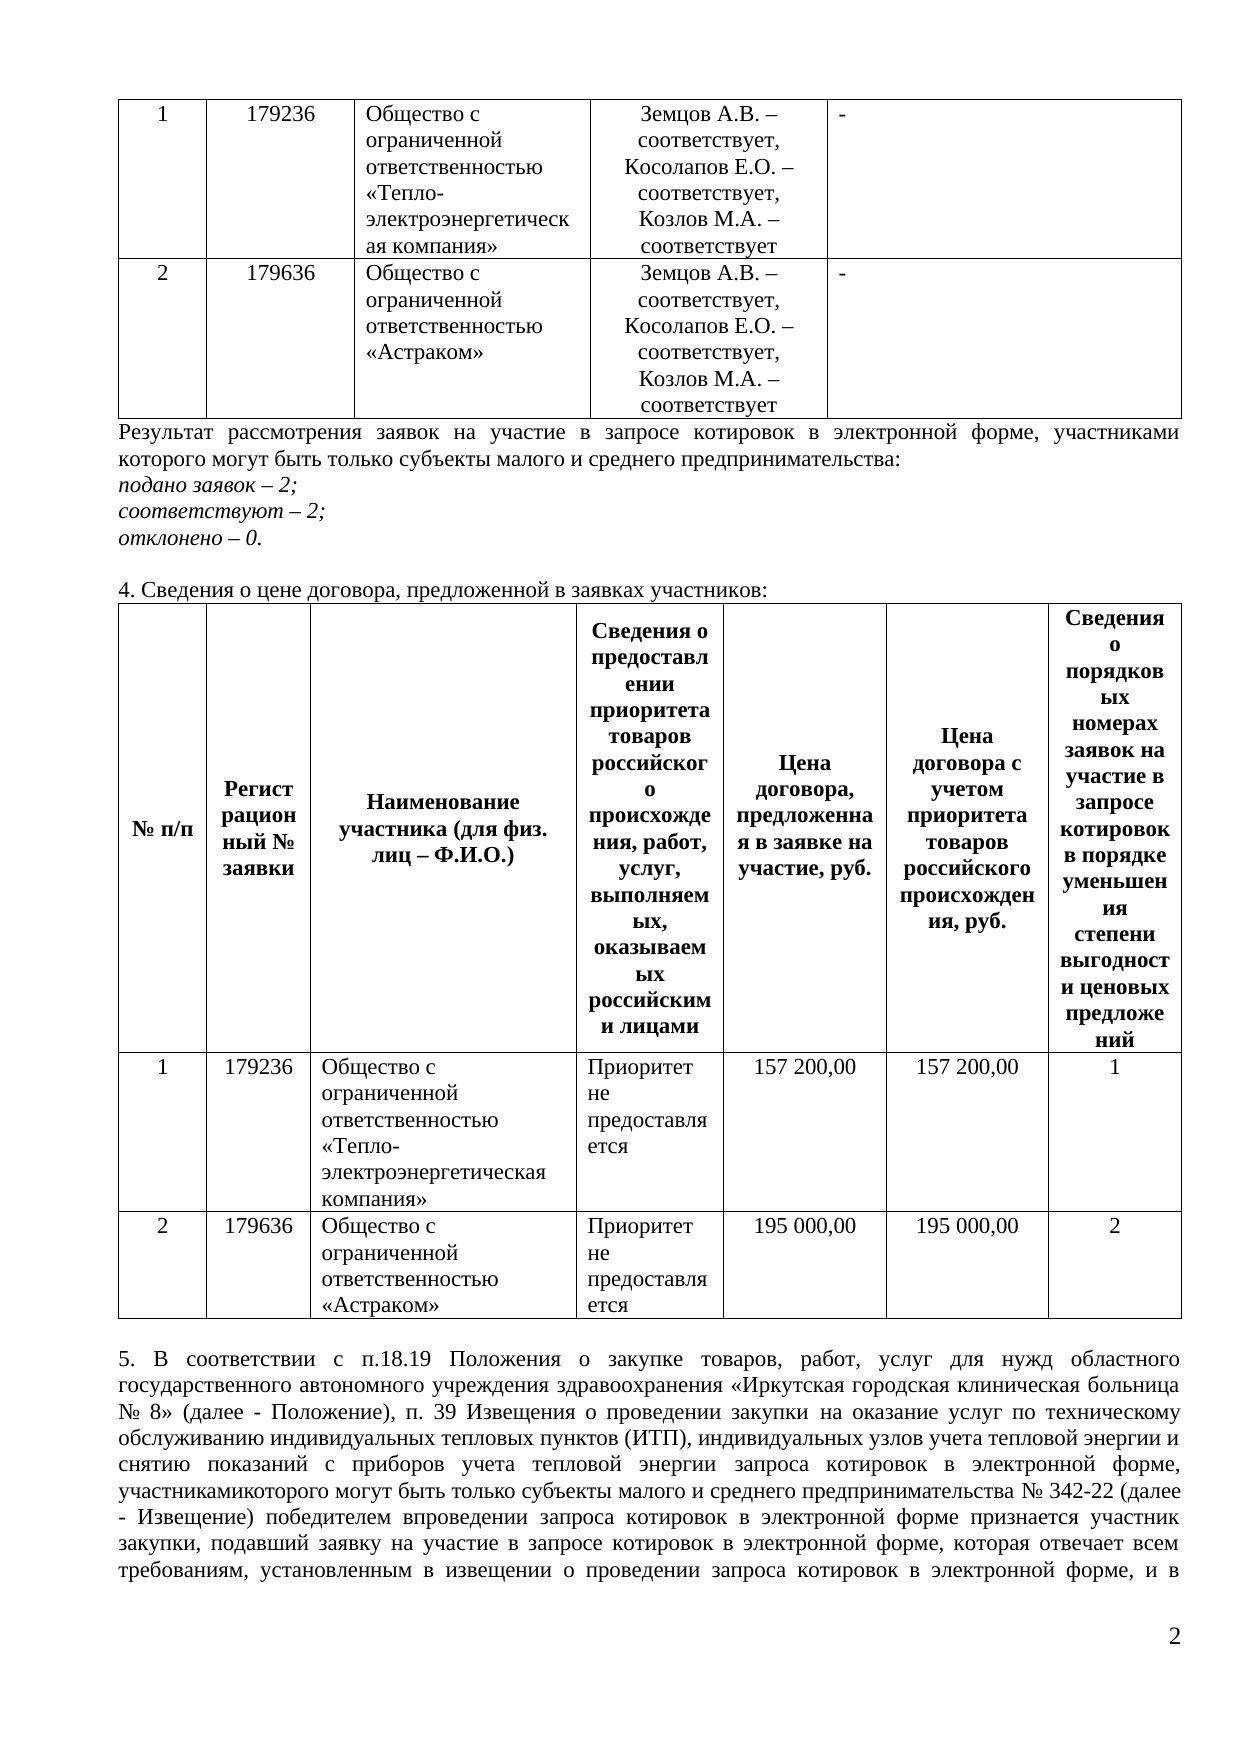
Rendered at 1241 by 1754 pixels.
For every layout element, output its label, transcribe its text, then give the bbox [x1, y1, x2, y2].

table_cell 195 000,00 [724, 1212, 886, 1318]
table_cell 2 [1049, 1212, 1181, 1318]
table_cell Приоритет не предоставляется [577, 1053, 723, 1211]
table_cell 179636 [207, 1212, 310, 1318]
table_cell 157 200,00 [887, 1053, 1048, 1211]
table_cell 157 200,00 [724, 1053, 886, 1211]
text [118, 1345, 1181, 1582]
table_cell 2 [119, 1212, 206, 1318]
table_cell Земцов А.В. – соответствует, Косолапов Е.О. – соответствует, Козлов М.А. – соответствует [591, 100, 827, 258]
table_cell - [828, 259, 1181, 417]
table_cell Общество с ограниченной ответственностью «Тепло-электроэнергетическая компания» [355, 100, 590, 258]
list Результат рассмотрения заявок на участие в запросе котировок в электронной форме, участниками которого могут быть только субъекты малого и среднего предпринимательства: [118, 419, 1181, 471]
table_cell Земцов А.В. – соответствует, Косолапов Е.О. – соответствует, Козлов М.А. – соответствует [591, 259, 827, 417]
table_header Регистрационный № заявки [207, 604, 310, 1052]
table_cell 1 [1049, 1053, 1181, 1211]
table_header Сведения о предоставлении приоритета товаров российского происхождения, работ, услуг, выполняемых, оказываемых российскими лицами [577, 604, 723, 1052]
table_cell 179236 [207, 1053, 310, 1211]
table_cell 2 [119, 259, 206, 417]
table_cell 1 [119, 100, 206, 258]
table_header Сведения о порядковых номерах заявок на участие в запросе котировок в порядке уменьшения степени выгодности ценовых предложений [1049, 604, 1181, 1052]
table_cell 1 [119, 1053, 206, 1211]
text 4. Сведения о цене договора, предложенной в заявках участников: [118, 577, 1181, 603]
table_cell Общество с ограниченной ответственностью «Тепло-электроэнергетическая компания» [311, 1053, 576, 1211]
text отклонено – 0. [118, 524, 1181, 550]
table_cell Приоритет не предоставляется [577, 1212, 723, 1318]
table_cell Общество с ограниченной ответственностью «Астраком» [311, 1212, 576, 1318]
text соответствуют – 2; [118, 497, 1181, 524]
text подано заявок – 2; [118, 471, 1181, 497]
table_header Наименование участника (для физ. лиц – Ф.И.О.) [311, 604, 576, 1052]
table_cell 179236 [207, 100, 354, 258]
table_header Цена договора, предложенная в заявке на участие, руб. [724, 604, 886, 1052]
table_cell - [828, 100, 1181, 258]
table_cell 195 000,00 [887, 1212, 1048, 1318]
table_cell 179636 [207, 259, 354, 417]
table_header № п/п [119, 604, 206, 1052]
table_header Цена договора с учетом приоритета товаров российского происхождения, руб. [887, 604, 1048, 1052]
table_cell Общество с ограниченной ответственностью «Астраком» [355, 259, 590, 417]
